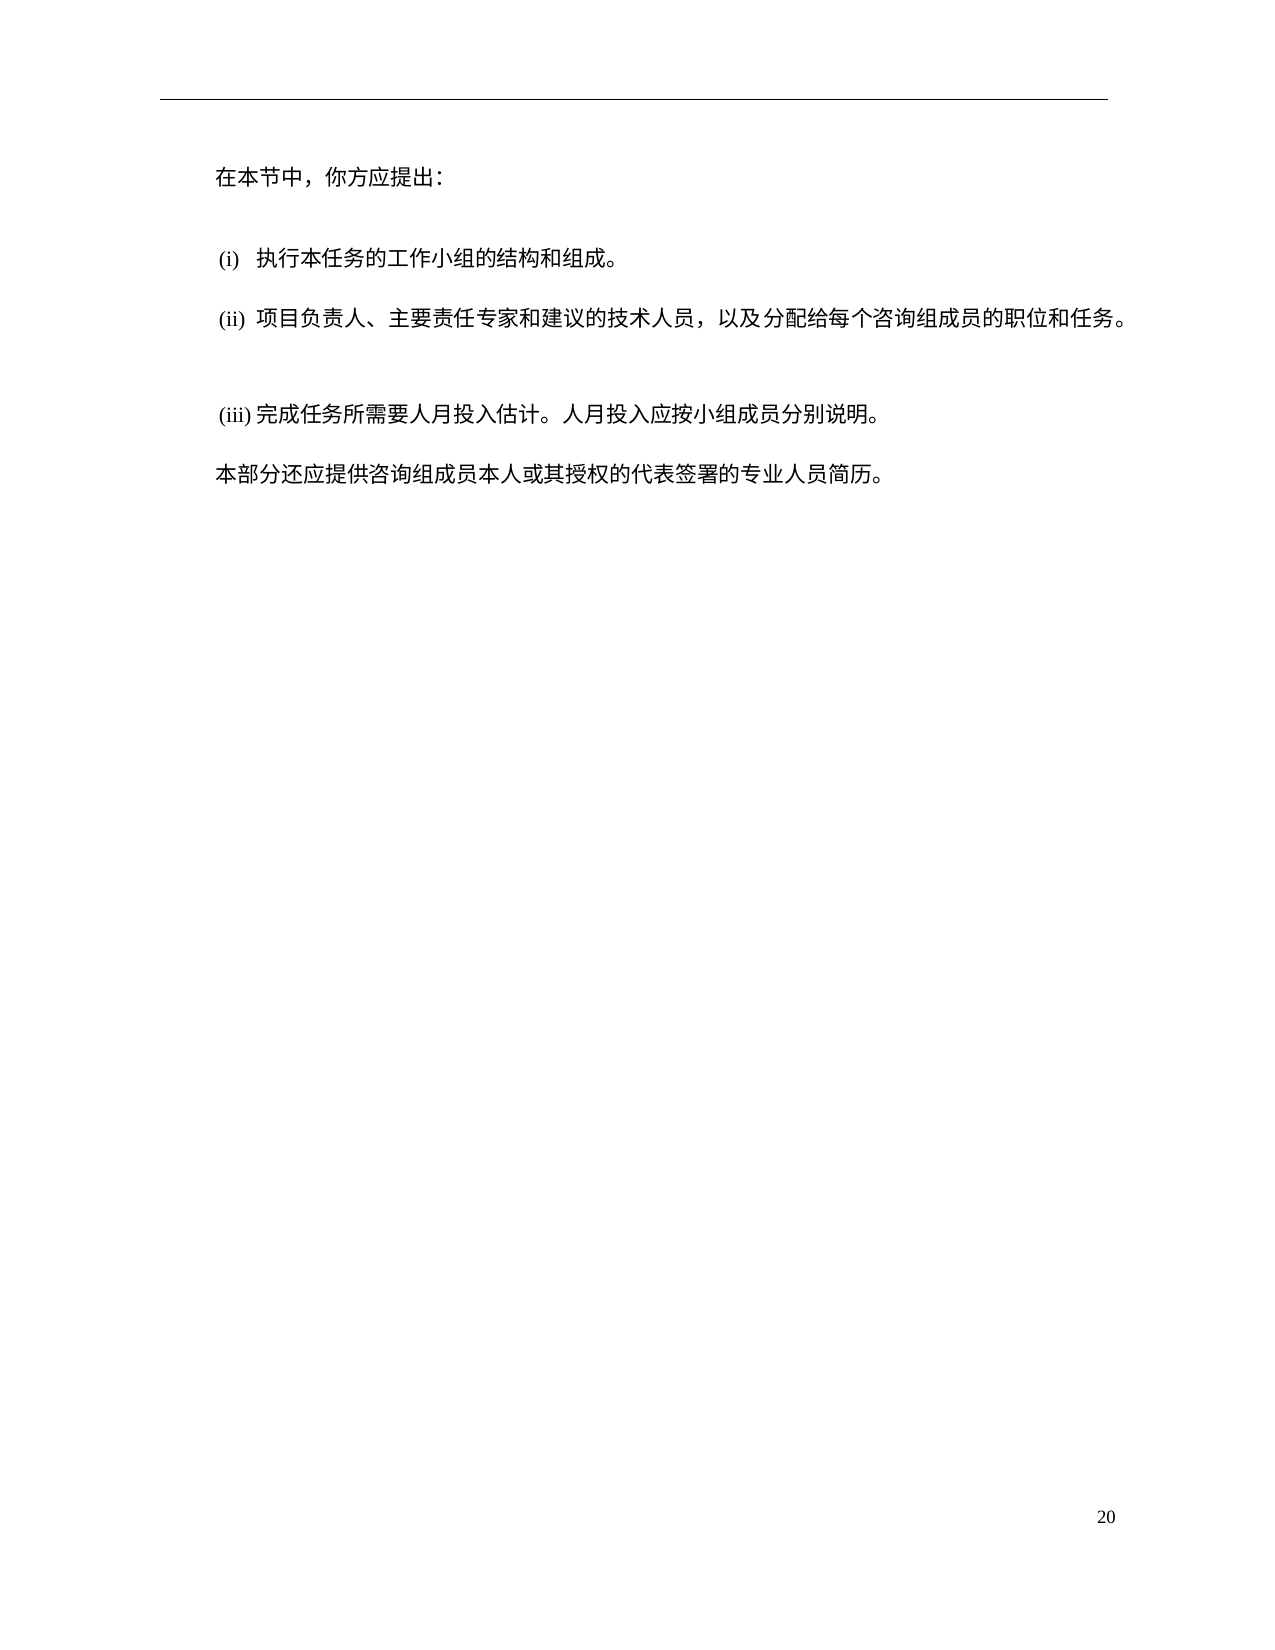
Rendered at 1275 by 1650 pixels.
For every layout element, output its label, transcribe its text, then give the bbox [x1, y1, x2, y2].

list 项目负责人、主要责任专家和建议的技术人员，以及分配给每个咨询组成员的职位和任务。 [218, 301, 1116, 373]
list 完成任务所需要人月投入估计。人月投入应按小组成员分别说明。 [218, 397, 1116, 429]
list 执行本任务的工作小组的结构和组成。 [218, 241, 1116, 273]
text 本部分还应提供咨询组成员本人或其授权的代表签署的专业人员简历。 [216, 457, 1116, 489]
text 在本节中，你方应提出： [216, 159, 1116, 191]
